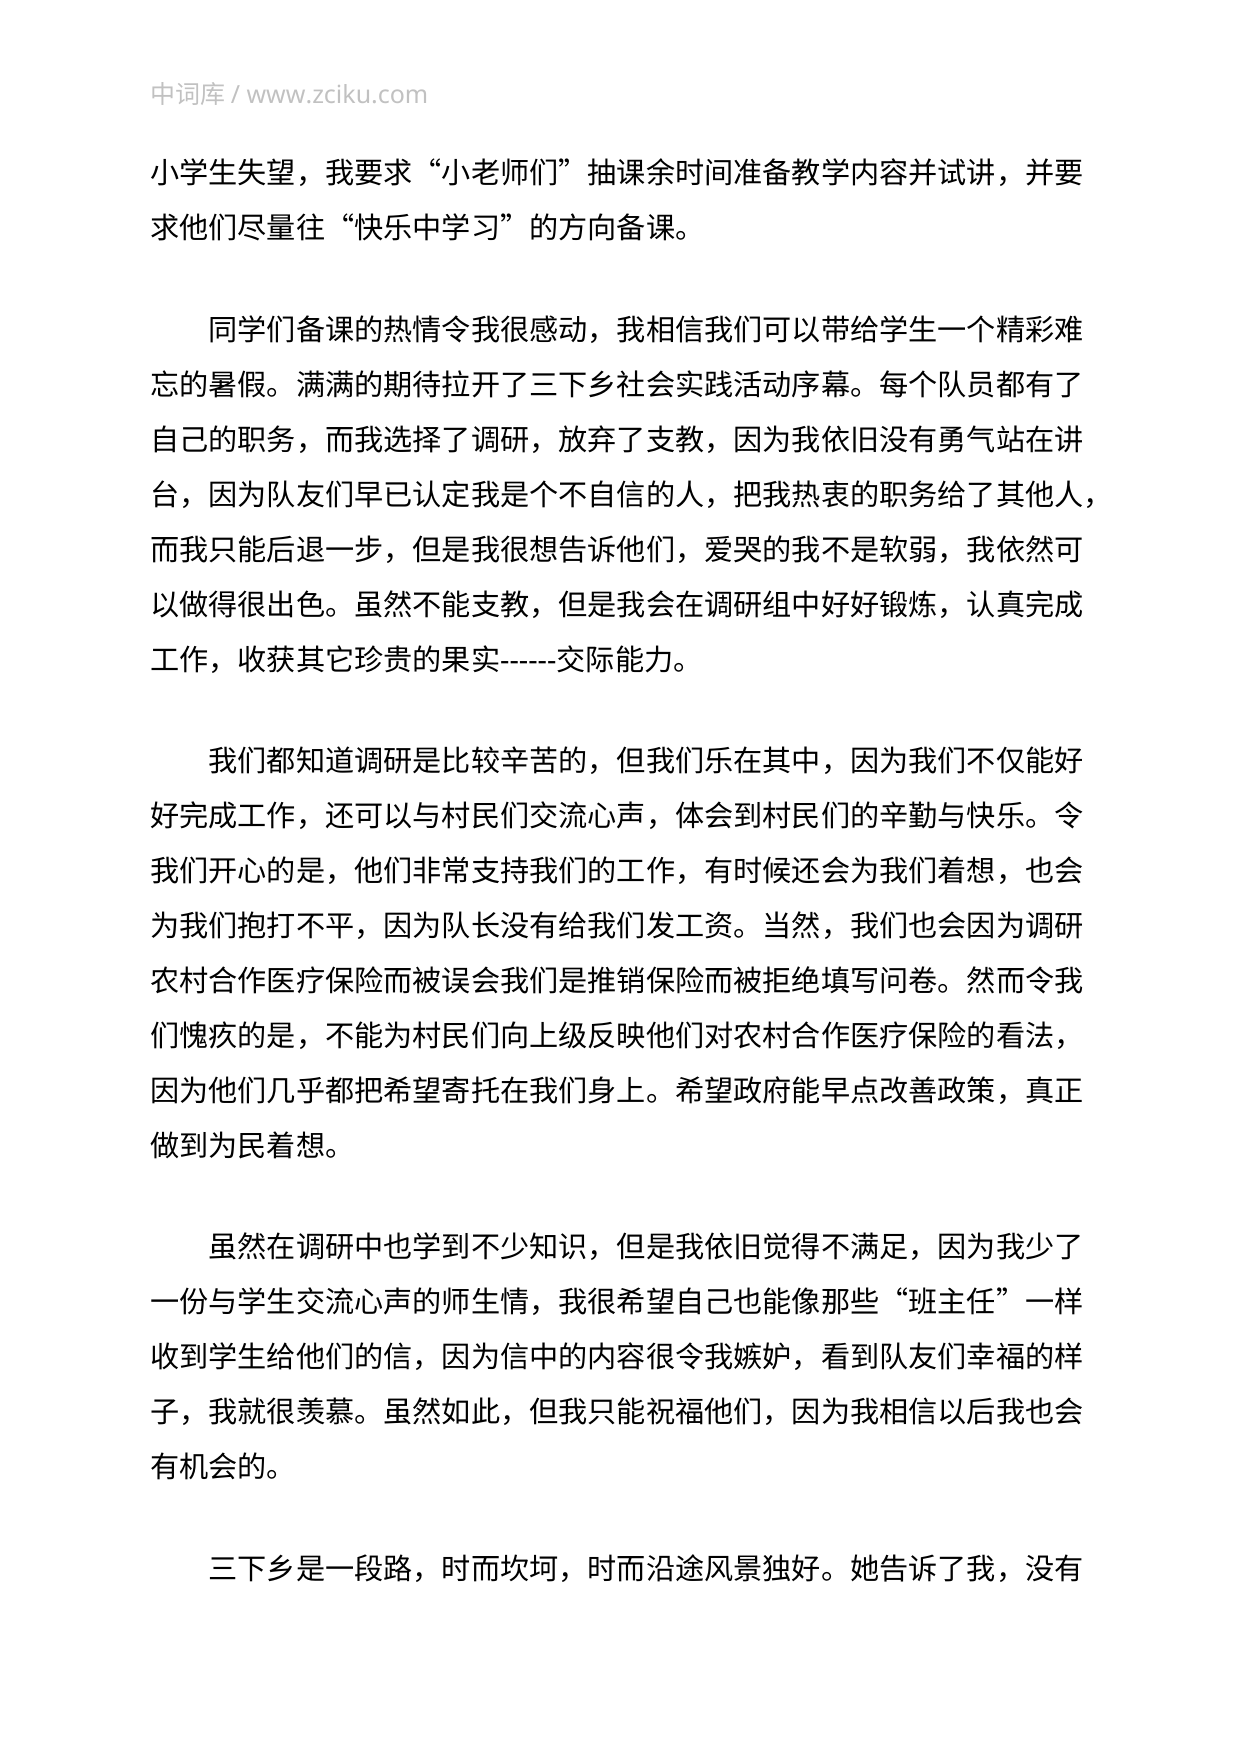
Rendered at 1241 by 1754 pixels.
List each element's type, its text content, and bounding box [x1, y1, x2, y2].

text 同学们备课的热情令我很感动，我相信我们可以带给学生一个精彩难忘的暑假。满满的期待拉开了三下乡社会实践活动序幕。每个队员都有了自己的职务，而我选择了调研，放弃了支教，因为我依旧没有勇气站在讲台，因为队友们早已认定我是个不自信的人，把我热衷的职务给了其他人，而我只能后退一步，但是我很想告诉他们，爱哭的我不是软弱，我依然可以做得很出色。虽然不能支教，但是我会在调研组中好好锻炼，认真完成工作，收获其它珍贵的果实------交际能力。 [150, 307, 1090, 678]
text 我们都知道调研是比较辛苦的，但我们乐在其中，因为我们不仅能好好完成工作，还可以与村民们交流心声，体会到村民们的辛勤与快乐。令我们开心的是，他们非常支持我们的工作，有时候还会为我们着想，也会为我们抱打不平，因为队长没有给我们发工资。当然，我们也会因为调研农村合作医疗保险而被误会我们是推销保险而被拒绝填写问卷。然而令我们愧疚的是，不能为村民们向上级反映他们对农村合作医疗保险的看法，因为他们几乎都把希望寄托在我们身上。希望政府能早点改善政策，真正做到为民着想。 [150, 738, 1090, 1164]
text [150, 150, 1090, 247]
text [150, 1545, 1090, 1588]
text 虽然在调研中也学到不少知识，但是我依旧觉得不满足，因为我少了一份与学生交流心声的师生情，我很希望自己也能像那些“班主任”一样收到学生给他们的信，因为信中的内容很令我嫉妒，看到队友们幸福的样子，我就很羡慕。虽然如此，但我只能祝福他们，因为我相信以后我也会有机会的。 [150, 1224, 1090, 1486]
